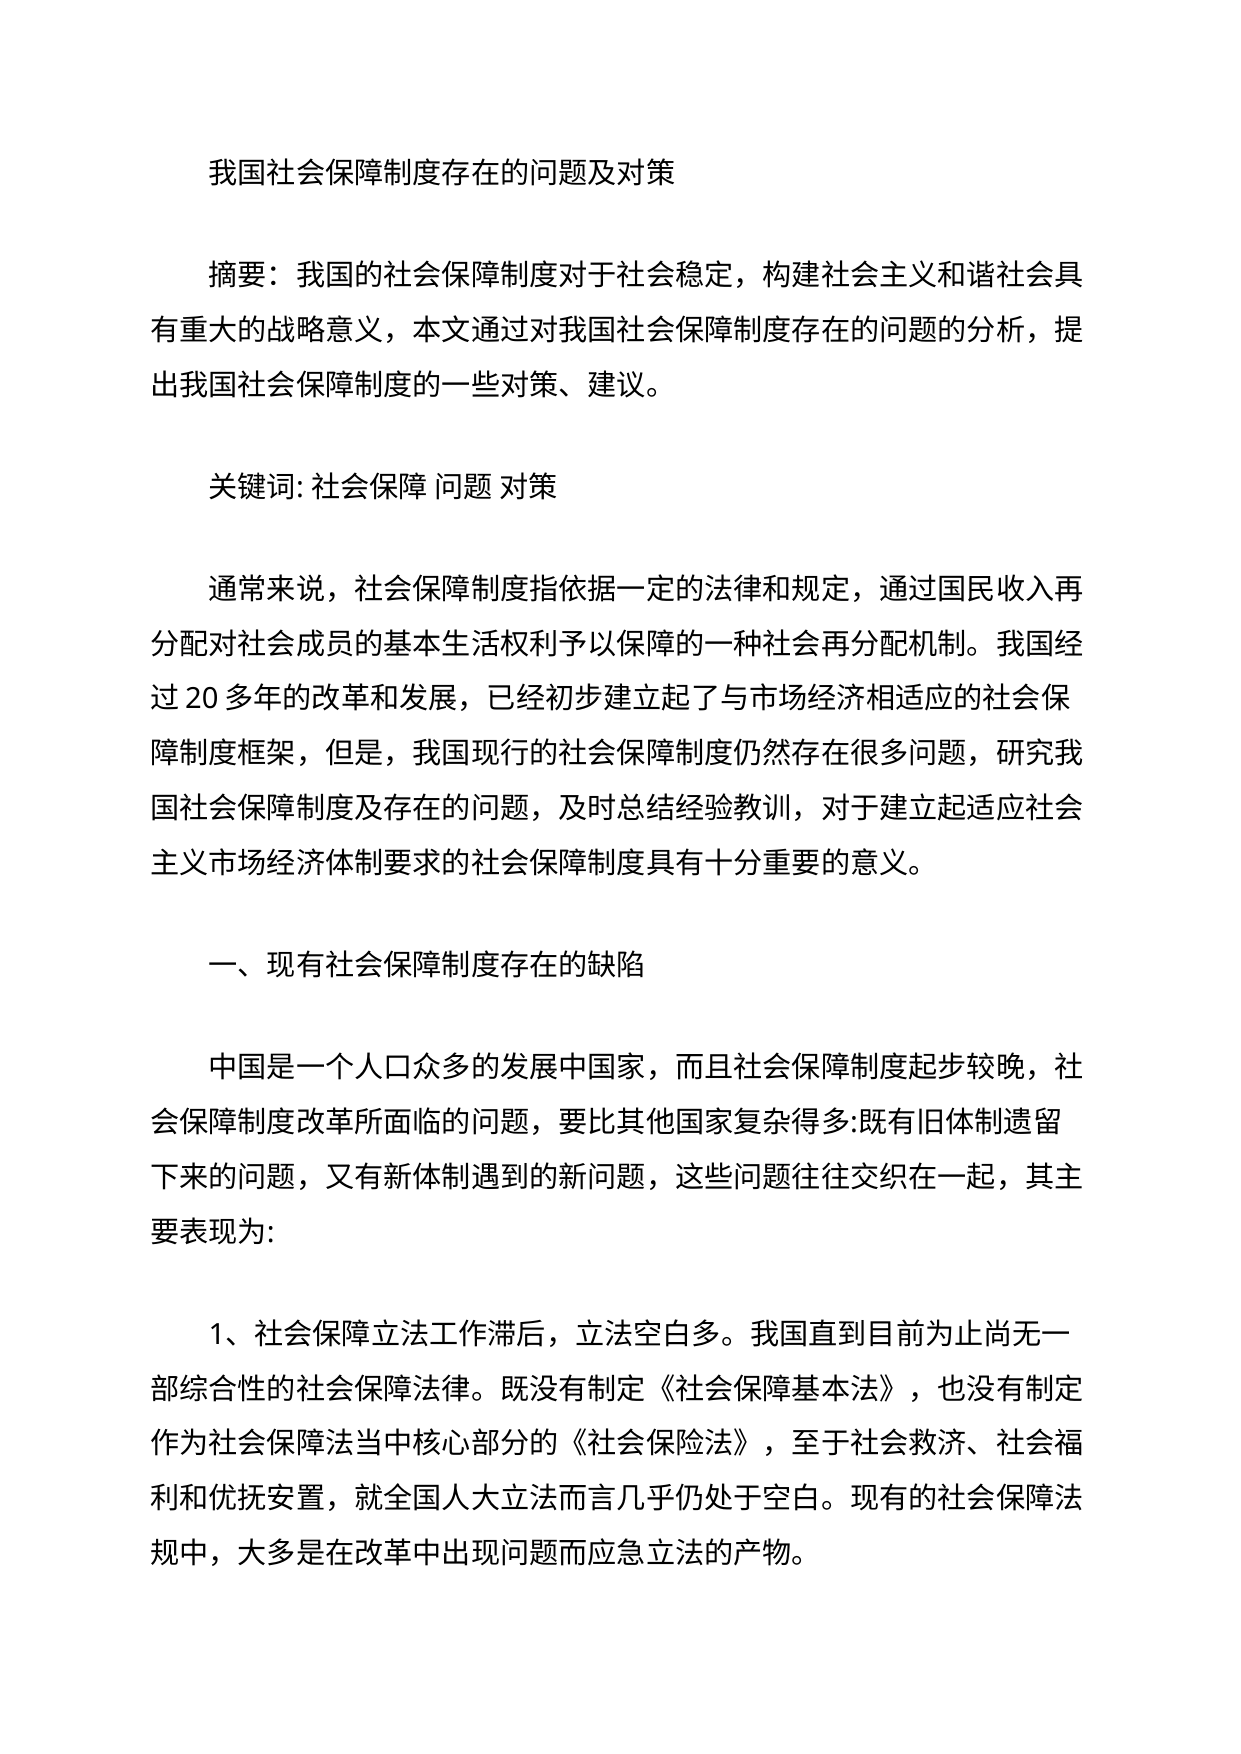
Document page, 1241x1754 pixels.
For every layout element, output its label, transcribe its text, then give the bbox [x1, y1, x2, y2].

text 1、社会保障立法工作滞后，立法空白多。我国直到目前为止尚无一部综合性的社会保障法律。既没有制定《社会保障基本法》，也没有制定作为社会保障法当中核心部分的《社会保险法》，至于社会救济、社会福利和优抚安置，就全国人大立法而言几乎仍处于空白。现有的社会保障法规中，大多是在改革中出现问题而应急立法的产物。 [150, 1310, 1090, 1572]
text 通常来说，社会保障制度指依据一定的法律和规定，通过国民收入再分配对社会成员的基本生活权利予以保障的一种社会再分配机制。我国经过20多年的改革和发展，已经初步建立起了与市场经济相适应的社会保障制度框架，但是，我国现行的社会保障制度仍然存在很多问题，研究我国社会保障制度及存在的问题，及时总结经验教训，对于建立起适应社会主义市场经济体制要求的社会保障制度具有十分重要的意义。 [150, 565, 1090, 882]
text 一、现有社会保障制度存在的缺陷 [150, 942, 1090, 984]
text 关键词: 社会保障 问题 对策 [150, 463, 1090, 506]
text 中国是一个人口众多的发展中国家，而且社会保障制度起步较晚，社会保障制度改革所面临的问题，要比其他国家复杂得多:既有旧体制遗留下来的问题，又有新体制遇到的新问题，这些问题往往交织在一起，其主要表现为: [150, 1043, 1090, 1251]
text 我国社会保障制度存在的问题及对策 [150, 150, 1090, 192]
text 摘要：我国的社会保障制度对于社会稳定，构建社会主义和谐社会具有重大的战略意义，本文通过对我国社会保障制度存在的问题的分析，提出我国社会保障制度的一些对策、建议。 [150, 252, 1090, 404]
